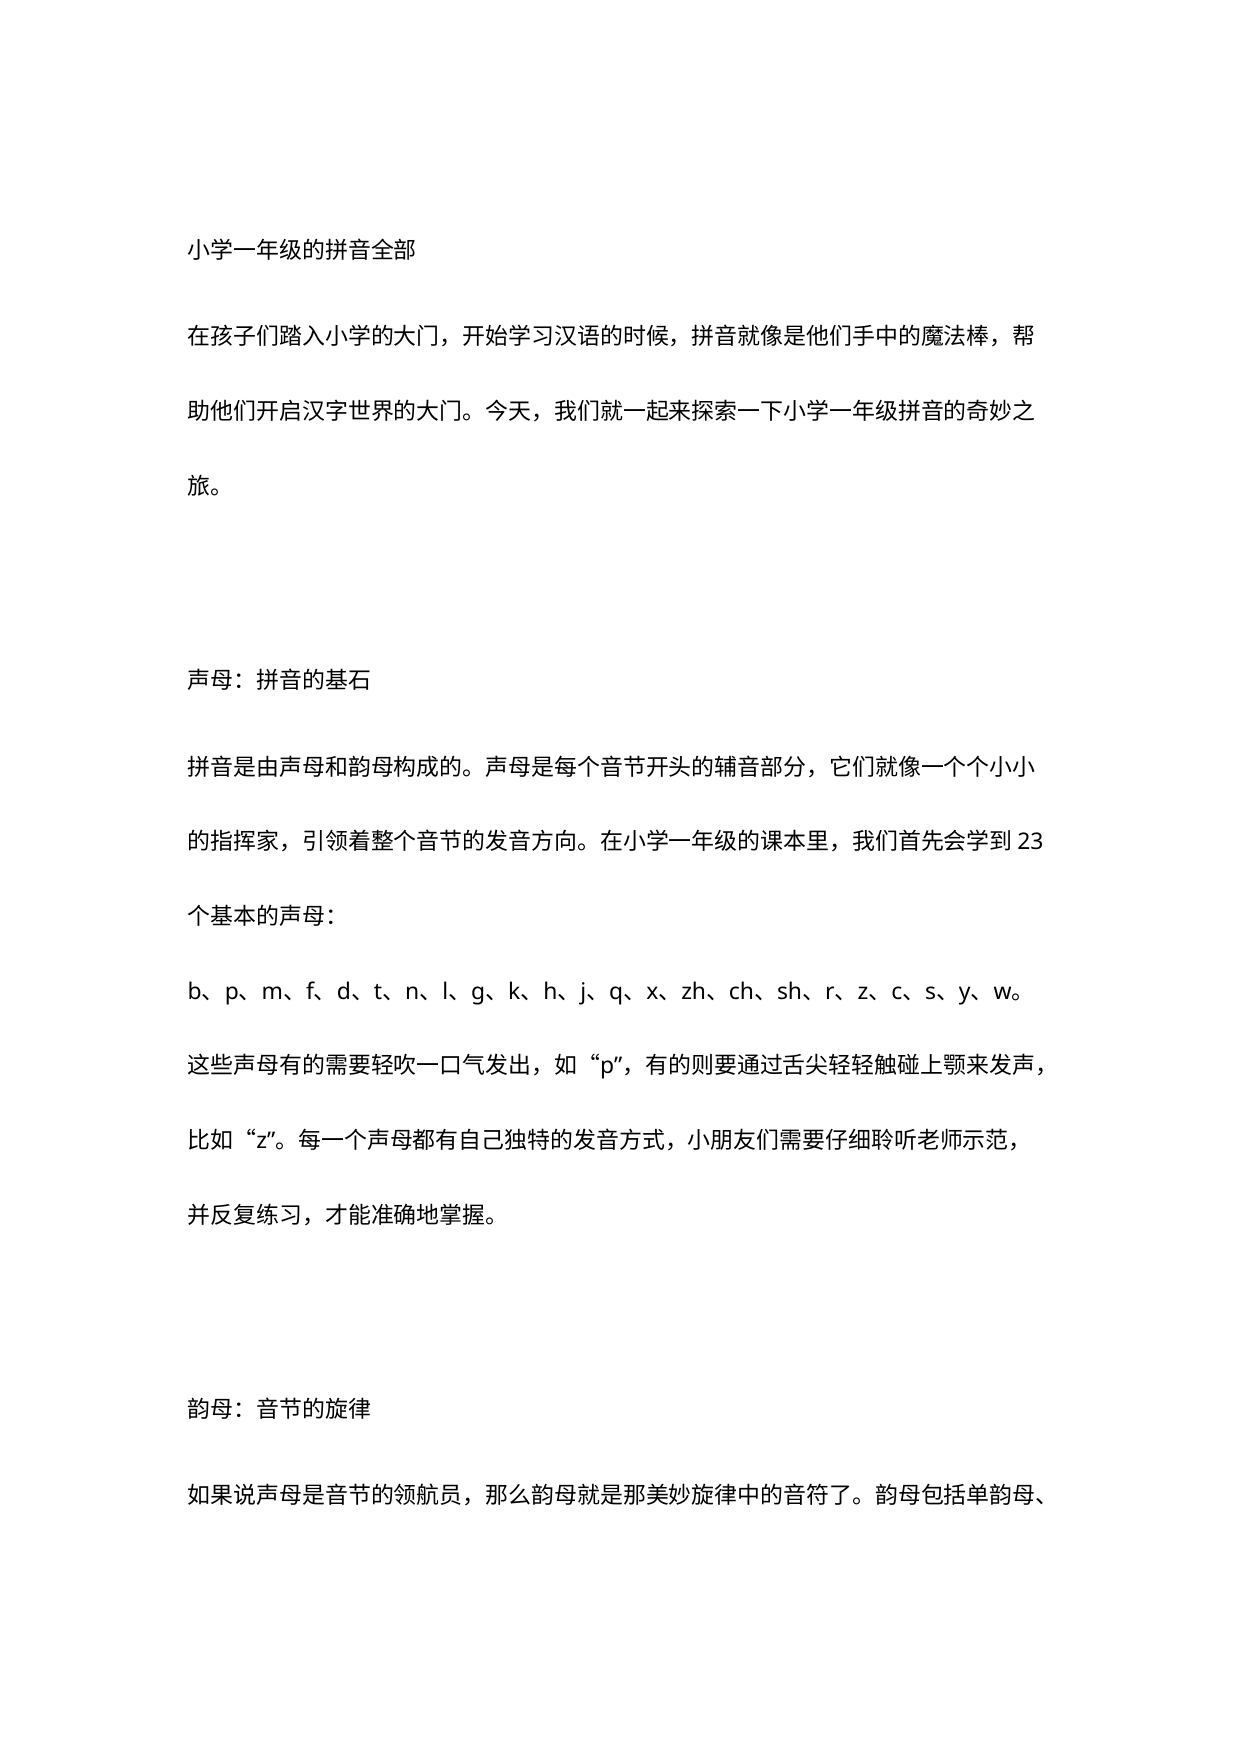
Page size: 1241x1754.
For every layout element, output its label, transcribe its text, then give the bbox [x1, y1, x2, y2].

text 声母：拼音的基石 [187, 646, 1053, 711]
text 拼音是由声母和韵母构成的。声母是每个音节开头的辅音部分，它们就像一个个小小的指挥家，引领着整个音节的发音方向。在小学一年级的课本里，我们首先会学到23个基本的声母：b、p、m、f、d、t、n、l、g、k、h、j、q、x、zh、ch、sh、r、z、c、s、y、w。这些声母有的需要轻吹一口气发出，如“p”，有的则要通过舌尖轻轻触碰上颚来发声，比如“z”。每一个声母都有自己独特的发音方式，小朋友们需要仔细聆听老师示范，并反复练习，才能准确地掌握。 [187, 733, 1053, 1246]
text 在孩子们踏入小学的大门，开始学习汉语的时候，拼音就像是他们手中的魔法棒，帮助他们开启汉字世界的大门。今天，我们就一起来探索一下小学一年级拼音的奇妙之旅。 [187, 302, 1053, 517]
text 小学一年级的拼音全部 [187, 216, 1053, 281]
text 韵母：音节的旋律 [187, 1375, 1053, 1440]
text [187, 1462, 1053, 1527]
